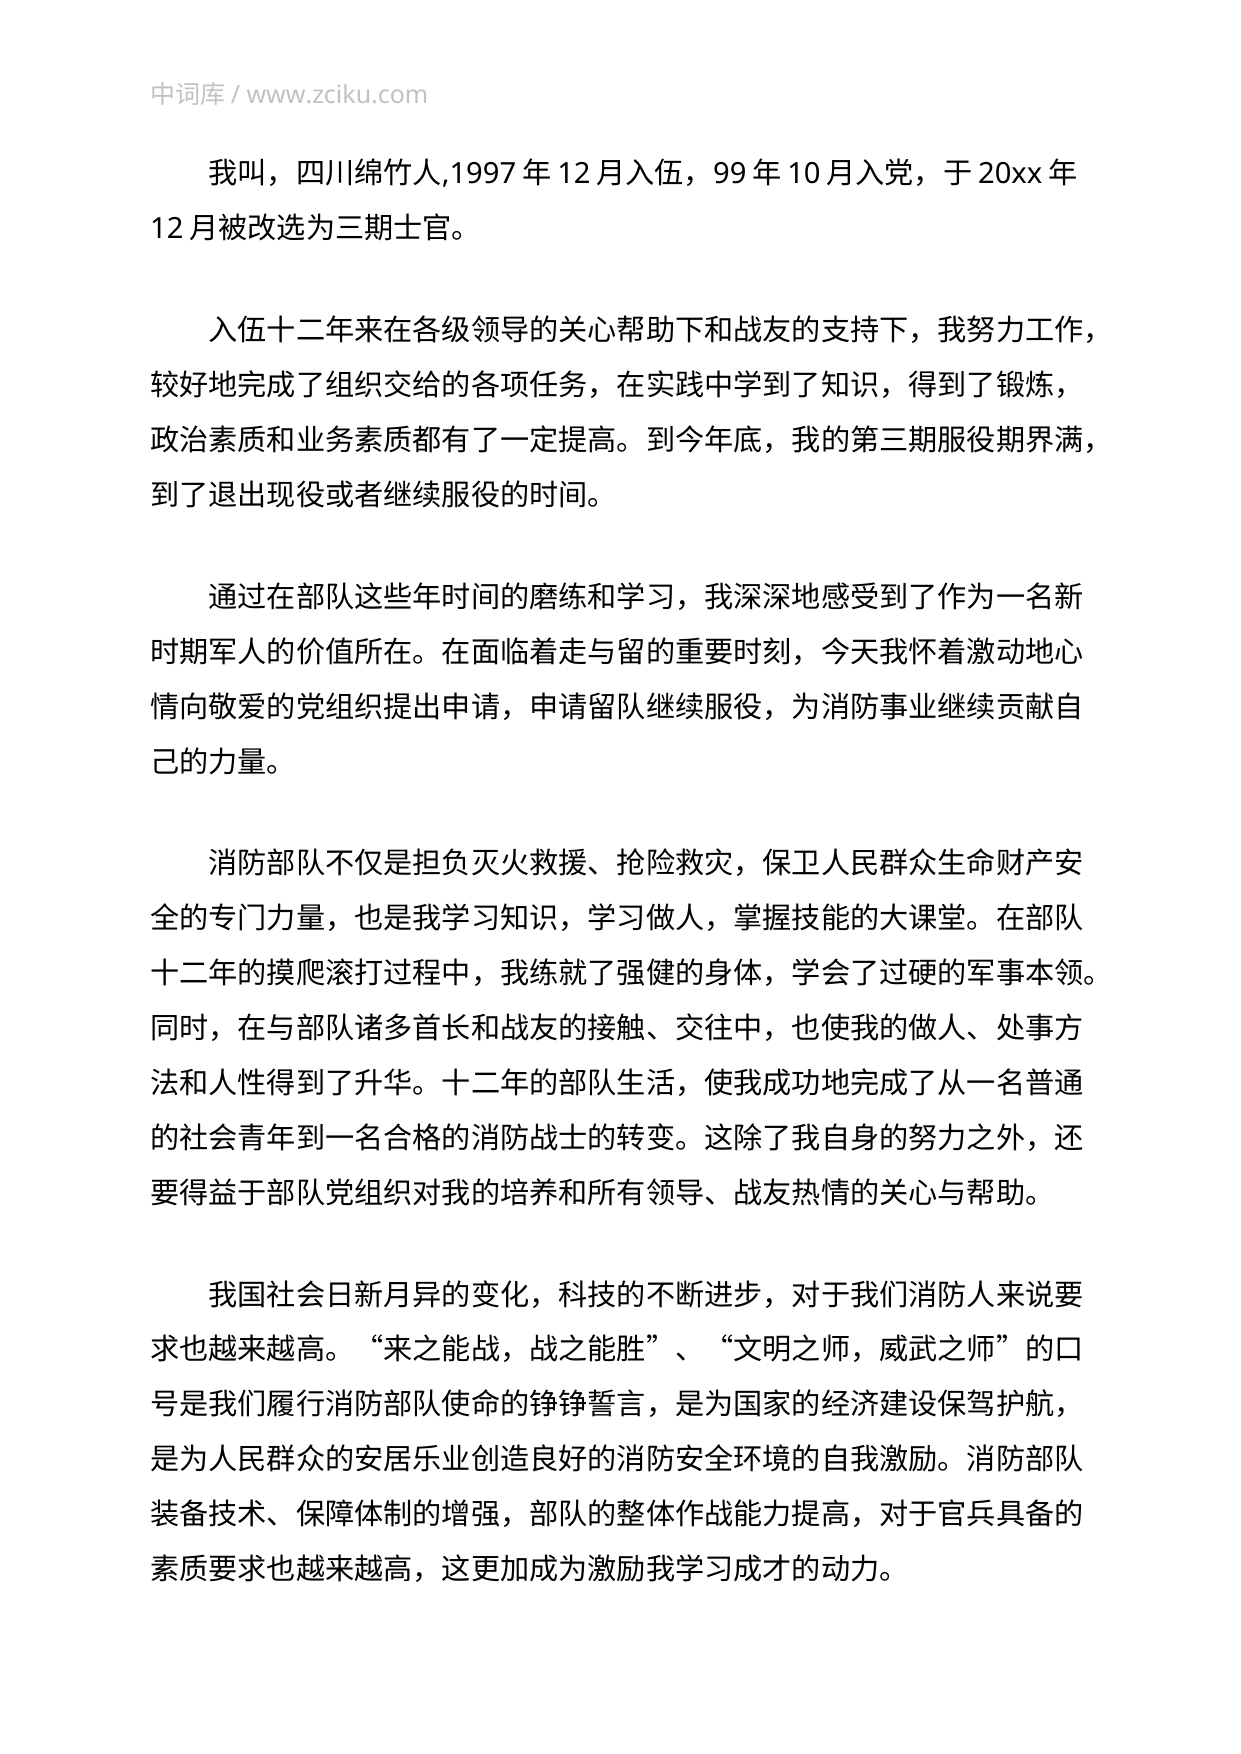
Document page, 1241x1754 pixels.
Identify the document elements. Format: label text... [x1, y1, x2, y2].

text 入伍十二年来在各级领导的关心帮助下和战友的支持下，我努力工作，较好地完成了组织交给的各项任务，在实践中学到了知识，得到了锻炼，政治素质和业务素质都有了一定提高。到今年底，我的第三期服役期界满，到了退出现役或者继续服役的时间。 [150, 307, 1090, 514]
text 我国社会日新月异的变化，科技的不断进步，对于我们消防人来说要求也越来越高。“来之能战，战之能胜”、“文明之师，威武之师”的口号是我们履行消防部队使命的铮铮誓言，是为国家的经济建设保驾护航，是为人民群众的安居乐业创造良好的消防安全环境的自我激励。消防部队装备技术、保障体制的增强，部队的整体作战能力提高，对于官兵具备的素质要求也越来越高，这更加成为激励我学习成才的动力。 [150, 1271, 1090, 1588]
text 我叫，四川绵竹人,1997年12月入伍，99年10月入党，于20xx年12月被改选为三期士官。 [150, 150, 1090, 247]
text 通过在部队这些年时间的磨练和学习，我深深地感受到了作为一名新时期军人的价值所在。在面临着走与留的重要时刻，今天我怀着激动地心情向敬爱的党组织提出申请，申请留队继续服役，为消防事业继续贡献自己的力量。 [150, 573, 1090, 780]
text 消防部队不仅是担负灭火救援、抢险救灾，保卫人民群众生命财产安全的专门力量，也是我学习知识，学习做人，掌握技能的大课堂。在部队十二年的摸爬滚打过程中，我练就了强健的身体，学会了过硬的军事本领。同时，在与部队诸多首长和战友的接触、交往中，也使我的做人、处事方法和人性得到了升华。十二年的部队生活，使我成功地完成了从一名普通的社会青年到一名合格的消防战士的转变。这除了我自身的努力之外，还要得益于部队党组织对我的培养和所有领导、战友热情的关心与帮助。 [150, 840, 1090, 1212]
